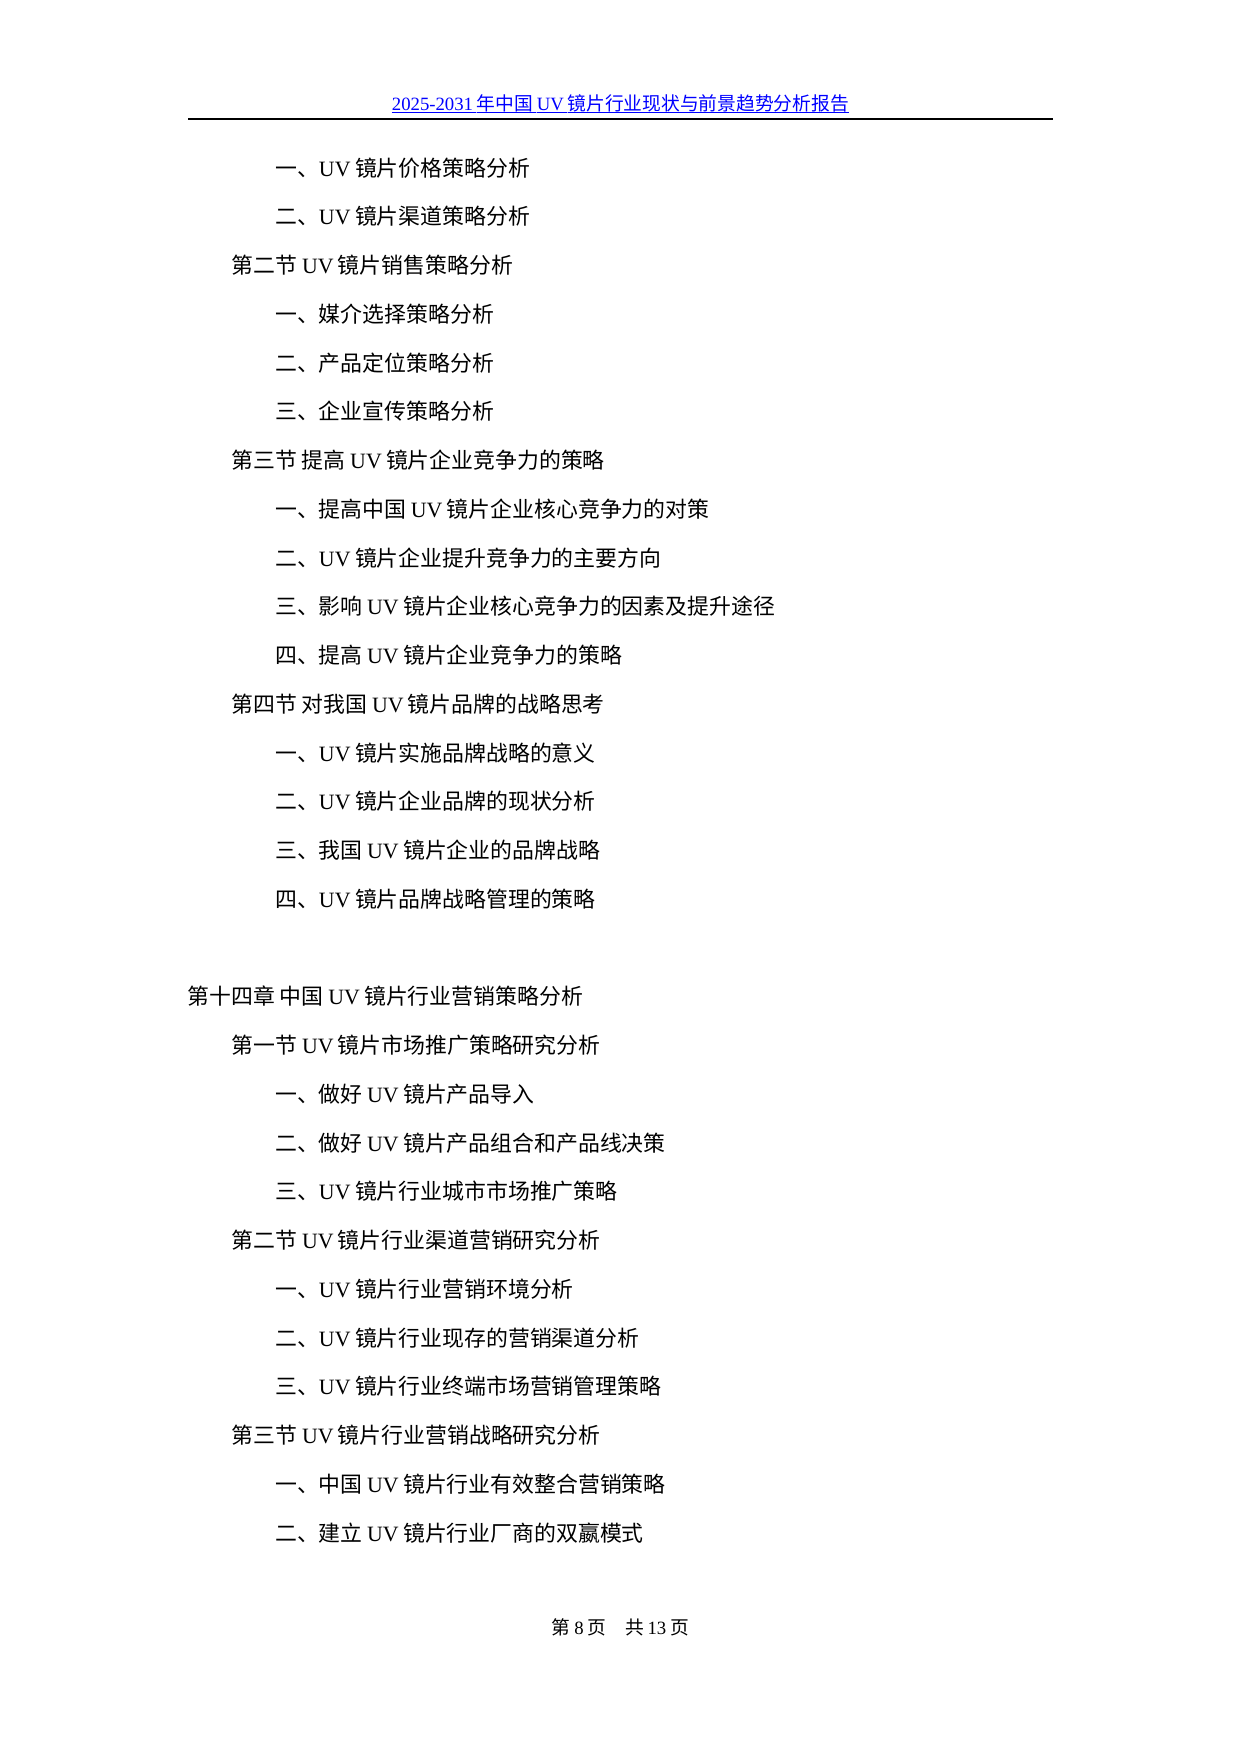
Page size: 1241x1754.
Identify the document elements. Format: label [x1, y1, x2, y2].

text [187, 150, 1053, 1548]
